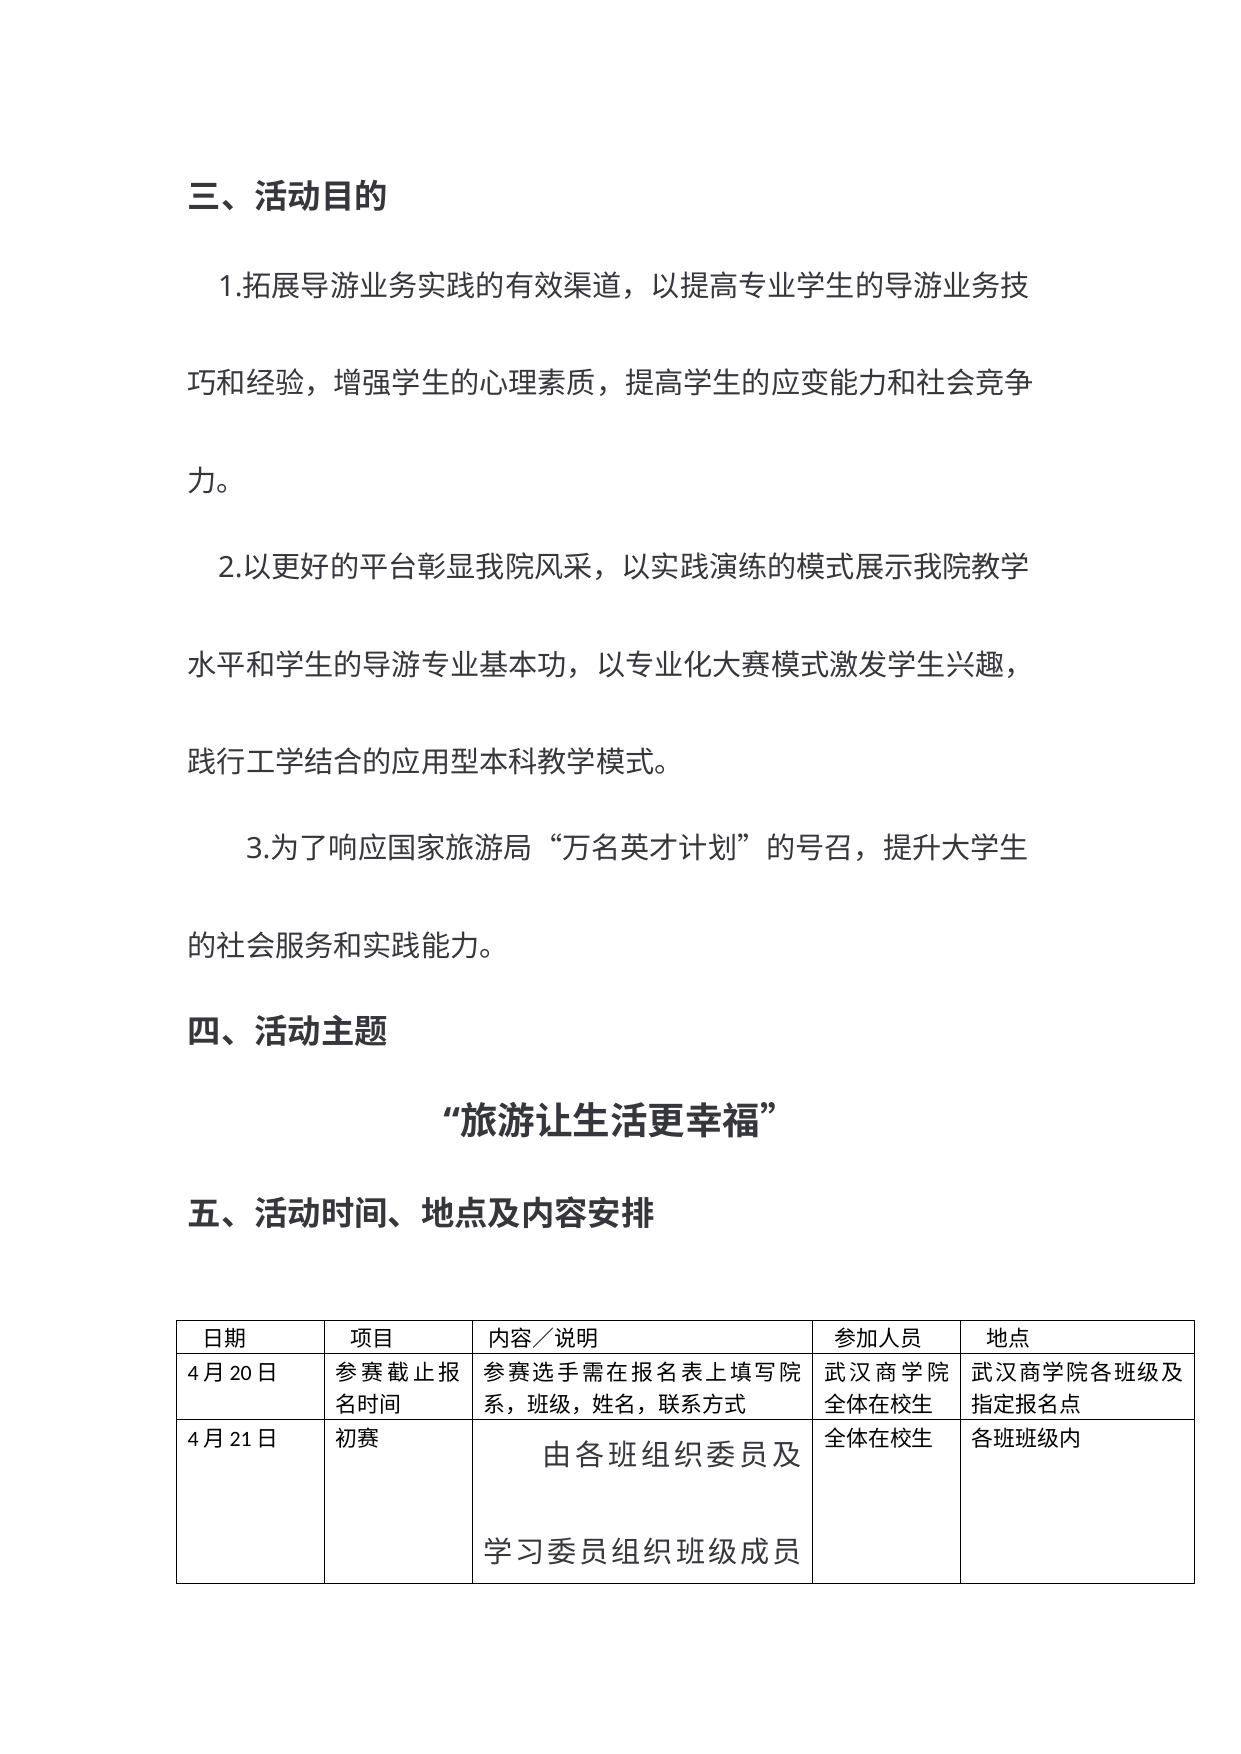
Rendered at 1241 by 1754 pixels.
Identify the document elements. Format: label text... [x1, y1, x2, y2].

table_header 地点 [961, 1321, 1194, 1353]
text 三、活动目的 [187, 162, 1053, 227]
table_cell 全体在校生 [813, 1420, 960, 1583]
table_cell 4月21日 [177, 1420, 324, 1583]
table_header 日期 [177, 1321, 324, 1353]
list 活动时间、地点及内容安排 [187, 1178, 1053, 1243]
table_header 内容／说明 [473, 1321, 812, 1353]
table_cell 参赛截止报名时间 [325, 1354, 472, 1419]
table_cell 初赛 [325, 1420, 472, 1583]
text 四、活动主题 [187, 997, 1053, 1062]
table_cell 武汉商学院全体在校生 [813, 1354, 960, 1419]
text “旅游让生活更幸福” [187, 1086, 1053, 1151]
table_header 项目 [325, 1321, 472, 1353]
table_cell 武汉商学院各班级及指定报名点 [961, 1354, 1194, 1419]
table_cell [473, 1420, 812, 1583]
text 2.以更好的平台彰显我院风采，以实践演练的模式展示我院教学水平和学生的导游专业基本功，以专业化大赛模式激发学生兴趣，践行工学结合的应用型本科教学模式。 [187, 532, 1053, 792]
table_cell 参赛选手需在报名表上填写院系，班级，姓名，联系方式 [473, 1354, 812, 1419]
table_cell 各班班级内 [961, 1420, 1194, 1583]
table_header 参加人员 [813, 1321, 960, 1353]
text 1.拓展导游业务实践的有效渠道，以提高专业学生的导游业务技巧和经验，增强学生的心理素质，提高学生的应变能力和社会竞争力。 [187, 251, 1053, 511]
list 为了响应国家旅游局“万名英才计划”的号召，提升大学生的社会服务和实践能力。 [187, 813, 1053, 976]
table_cell 4月20日 [177, 1354, 324, 1419]
